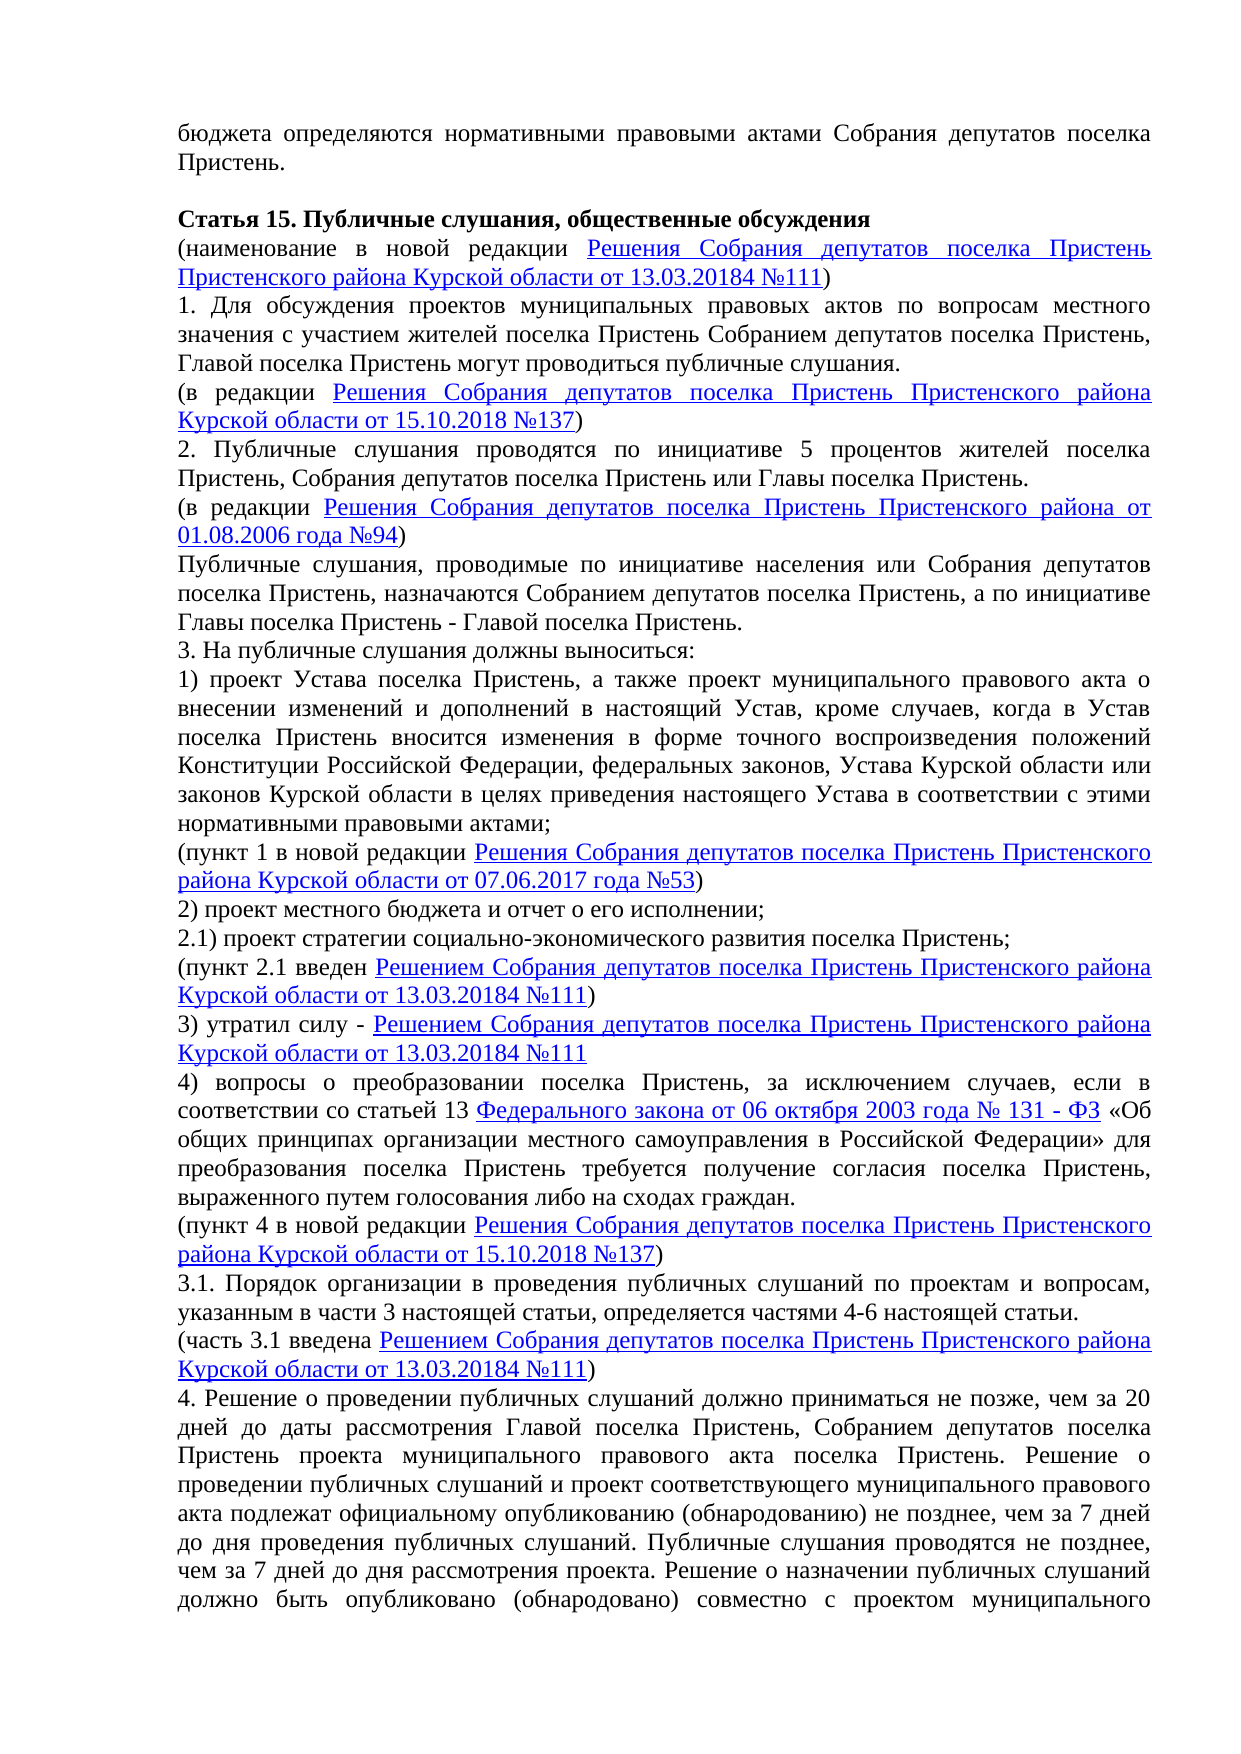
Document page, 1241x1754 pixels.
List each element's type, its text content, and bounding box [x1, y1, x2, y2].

text Публичные слушания, проводимые по инициативе населения или Собрания депутатов поселка Пристень, назначаются Собранием депутатов поселка Пристень, а по инициативе Главы поселка Пристень - Главой поселка Пристень. [177, 549, 1152, 636]
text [177, 118, 1152, 176]
text (наименование в новой редакции Решения Собрания депутатов поселка Пристень Пристенского района Курской области от 13.03.20184 №111) [177, 233, 1152, 291]
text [177, 1383, 1152, 1613]
text (в редакции Решения Собрания депутатов поселка Пристень Пристенского района Курской области от 15.10.2018 №137) [177, 377, 1152, 434]
text (в редакции Решения Собрания депутатов поселка Пристень Пристенского района от 01.08.2006 года №94) [177, 492, 1152, 549]
text 3.1. Порядок организации в проведения публичных слушаний по проектам и вопросам, указанным в части 3 настоящей статьи, определяется частями 4-6 настоящей статьи. [177, 1268, 1152, 1326]
text (пункт 1 в новой редакции Решения Собрания депутатов поселка Пристень Пристенского района Курской области от 07.06.2017 года №53) [177, 837, 1152, 894]
text 3. На публичные слушания должны выноситься: [177, 636, 1152, 664]
text 3) утратил силу - Решением Собрания депутатов поселка Пристень Пристенского района Курской области от 13.03.20184 №111 [177, 1009, 1152, 1067]
text (пункт 4 в новой редакции Решения Собрания депутатов поселка Пристень Пристенского района Курской области от 15.10.2018 №137) [177, 1211, 1152, 1268]
text 1. Для обсуждения проектов муниципальных правовых актов по вопросам местного значения с участием жителей поселка Пристень Собранием депутатов поселка Пристень, Главой поселка Пристень могут проводиться публичные слушания. [177, 291, 1152, 377]
text Статья 15. Публичные слушания, общественные обсуждения [177, 204, 1152, 233]
text 2. Публичные слушания проводятся по инициативе 5 процентов жителей поселка Пристень, Собрания депутатов поселка Пристень или Главы поселка Пристень. [177, 434, 1152, 492]
text (часть 3.1 введена Решением Собрания депутатов поселка Пристень Пристенского района Курской области от 13.03.20184 №111) [177, 1326, 1152, 1383]
text 2) проект местного бюджета и отчет о его исполнении; [177, 894, 1152, 923]
text 1) проект Устава поселка Пристень, а также проект муниципального правового акта о внесении изменений и дополнений в настоящий Устав, кроме случаев, когда в Устав поселка Пристень вносится изменения в форме точного воспроизведения положений Конституции Российской Федерации, федеральных законов, Устава Курской области или законов Курской области в целях приведения настоящего Устава в соответствии с этими нормативными правовыми актами; [177, 664, 1152, 837]
text (пункт 2.1 введен Решением Собрания депутатов поселка Пристень Пристенского района Курской области от 13.03.20184 №111) [177, 952, 1152, 1009]
text 2.1) проект стратегии социально-экономического развития поселка Пристень; [177, 923, 1152, 952]
text 4) вопросы о преобразовании поселка Пристень, за исключением случаев, если в соответствии со статьей 13 Федерального закона от 06 октября 2003 года № 131 - ФЗ «Об общих принципах организации местного самоуправления в Российской Федерации» для преобразования поселка Пристень требуется получение согласия поселка Пристень, выраженного путем голосования либо на сходах граждан. [177, 1067, 1152, 1211]
